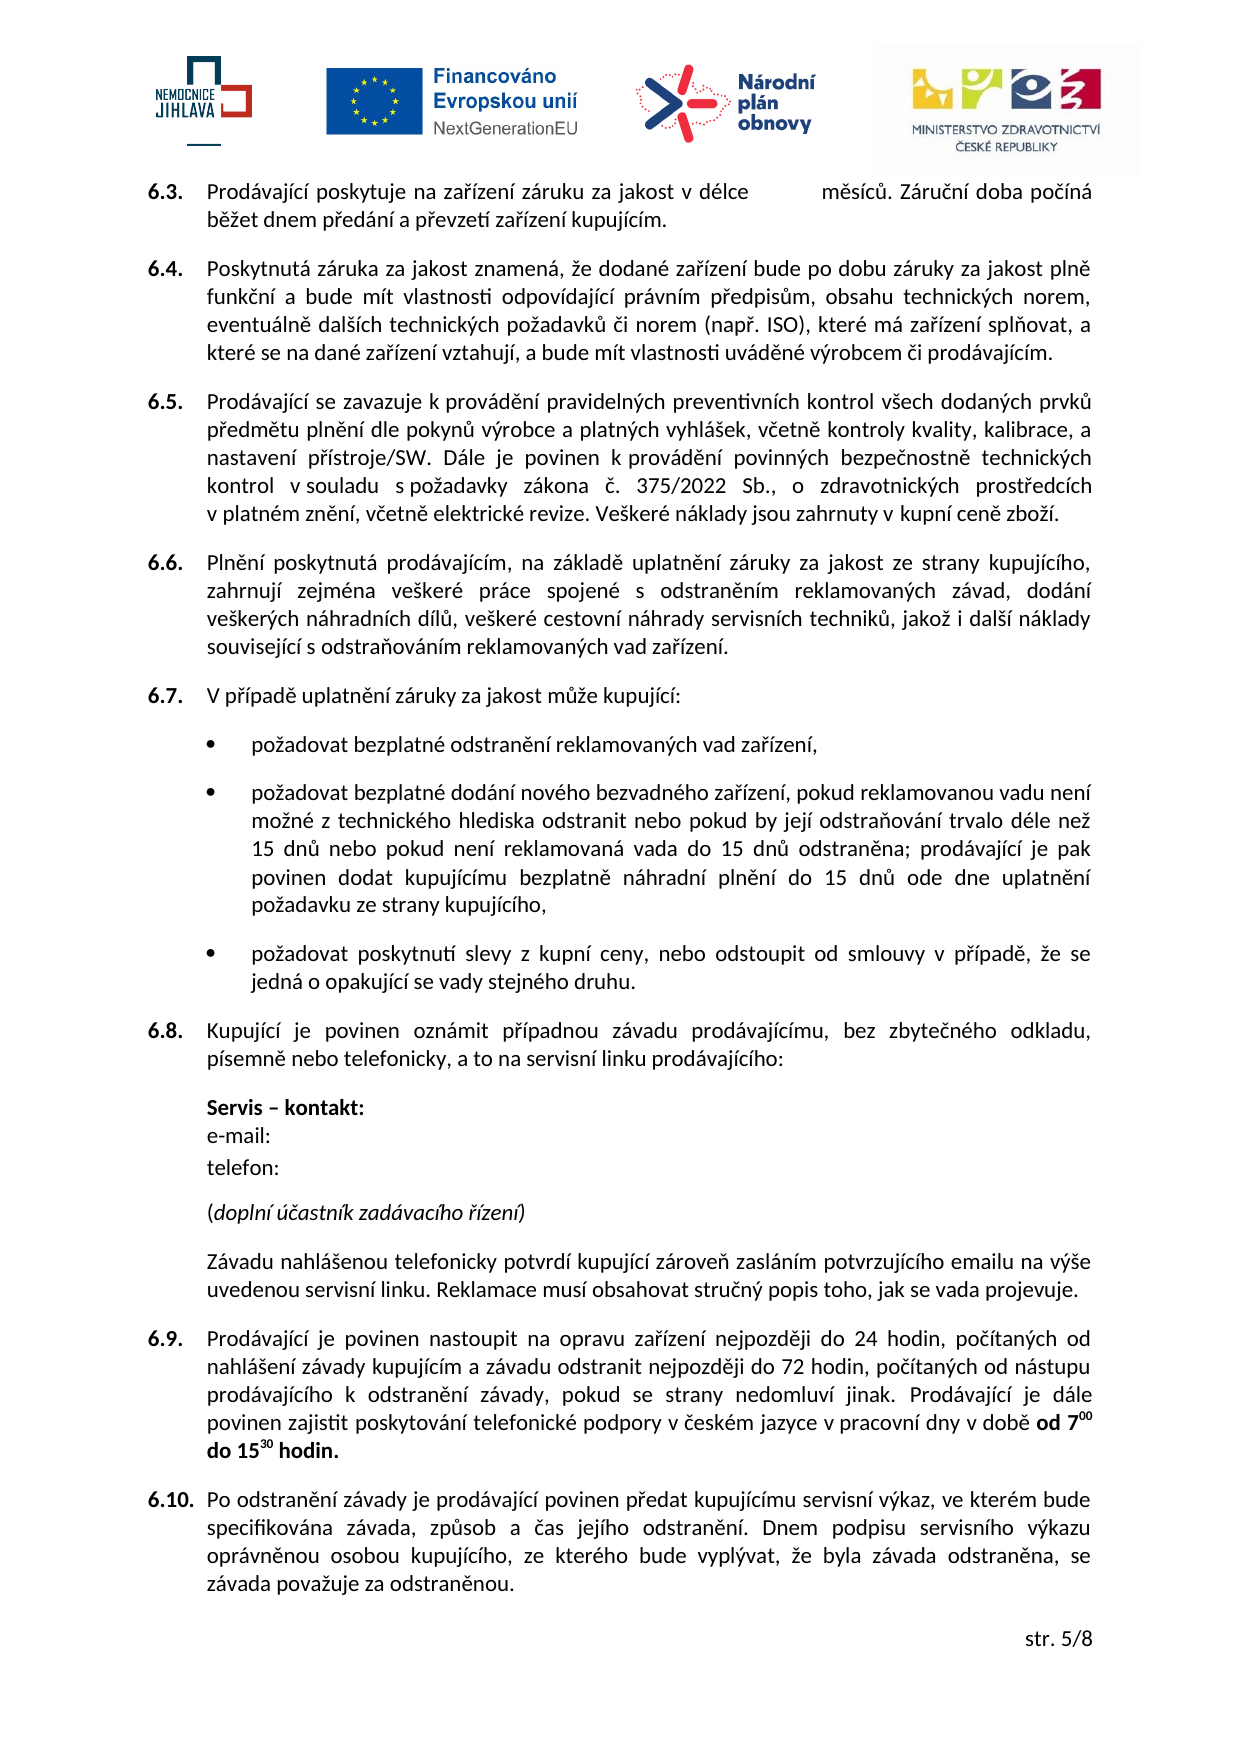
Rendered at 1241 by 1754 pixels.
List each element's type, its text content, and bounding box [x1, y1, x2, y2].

picture [873, 43, 1140, 177]
list požadovat poskytnutí slevy z kupní ceny, nebo odstoupit od smlouvy v případě, že se jedná o opakující se vady stejného druhu. [207, 939, 1093, 996]
list požadovat bezplatné dodání nového bezvadného zařízení, pokud reklamovanou vadu není možné z technického hlediska odstranit nebo pokud by její odstraňování trvalo déle než 15 dnů nebo pokud není reklamovaná vada do 15 dnů odstraněna; prodávající je pak povinen dodat kupujícímu bezplatně náhradní plnění do 15 dnů ode dne uplatnění požadavku ze strany kupujícího, [207, 778, 1093, 919]
list Po odstranění závady je prodávající povinen předat kupujícímu servisní výkaz, ve kterém bude specifikována závada, způsob a čas jejího odstranění. Dnem podpisu servisního výkazu oprávněnou osobou kupujícího, ze kterého bude vyplývat, že byla závada odstraněna, se závada považuje za odstraněnou. [148, 1485, 1093, 1597]
list Prodávající se zavazuje k provádění pravidelných preventivních kontrol všech dodaných prvků předmětu plnění dle pokynů výrobce a platných vyhlášek, včetně kontroly kvality, kalibrace, a nastavení přístroje/SW. Dále je povinen k provádění povinných bezpečnostně technických kontrol v souladu s požadavky zákona č. 375/2022 Sb., o zdravotnických prostředcích v platném znění, včetně elektrické revize. Veškeré náklady jsou zahrnuty v kupní ceně zboží. [148, 387, 1093, 527]
list Prodávající je povinen nastoupit na opravu zařízení nejpozději do 24 hodin, počítaných od nahlášení závady kupujícím a závadu odstranit nejpozději do 72 hodin, počítaných od nástupu prodávajícího k odstranění závady, pokud se strany nedomluví jinak. Prodávající je dále povinen zajistit poskytování telefonické podpory v českém jazyce v pracovní dny v době od 700 do 1530 hodin. [148, 1324, 1093, 1464]
text telefon: [207, 1153, 1093, 1181]
list požadovat bezplatné odstranění reklamovaných vad zařízení, [207, 730, 1093, 758]
list Kupující je povinen oznámit případnou závadu prodávajícímu, bez zbytečného odkladu, písemně nebo telefonicky, a to na servisní linku prodávajícího: [148, 1016, 1093, 1072]
text (doplní účastník zadávacího řízení) [207, 1198, 1093, 1226]
text Závadu nahlášenou telefonicky potvrdí kupující zároveň zasláním potvrzujícího emailu na výše uvedenou servisní linku. Reklamace musí obsahovat stručný popis toho, jak se vada projevuje. [207, 1247, 1093, 1303]
list Poskytnutá záruka za jakost znamená, že dodané zařízení bude po dobu záruky za jakost plně funkční a bude mít vlastnosti odpovídající právním předpisům, obsahu technických norem, eventuálně dalších technických požadavků či norem (např. ISO), které má zařízení splňovat, a které se na dané zařízení vztahují, a bude mít vlastnosti uváděné výrobcem či prodávajícím. [148, 254, 1093, 366]
list Plnění poskytnutá prodávajícím, na základě uplatnění záruky za jakost ze strany kupujícího, zahrnují zejména veškeré práce spojené s odstraněním reklamovaných závad, dodání veškerých náhradních dílů, veškeré cestovní náhrady servisních techniků, jakož i další náklady související s odstraňováním reklamovaných vad zařízení. [148, 548, 1093, 660]
picture [156, 56, 252, 146]
picture [624, 56, 832, 152]
list Prodávající poskytuje na zařízení záruku za jakost v délce měsíců. Záruční doba počíná běžet dnem předání a převzetí zařízení kupujícím. [148, 177, 1093, 233]
picture [319, 57, 596, 143]
text e-mail: [207, 1121, 1093, 1149]
list V případě uplatnění záruky za jakost může kupující: [148, 681, 1093, 709]
text Servis – kontakt: [207, 1093, 1093, 1121]
